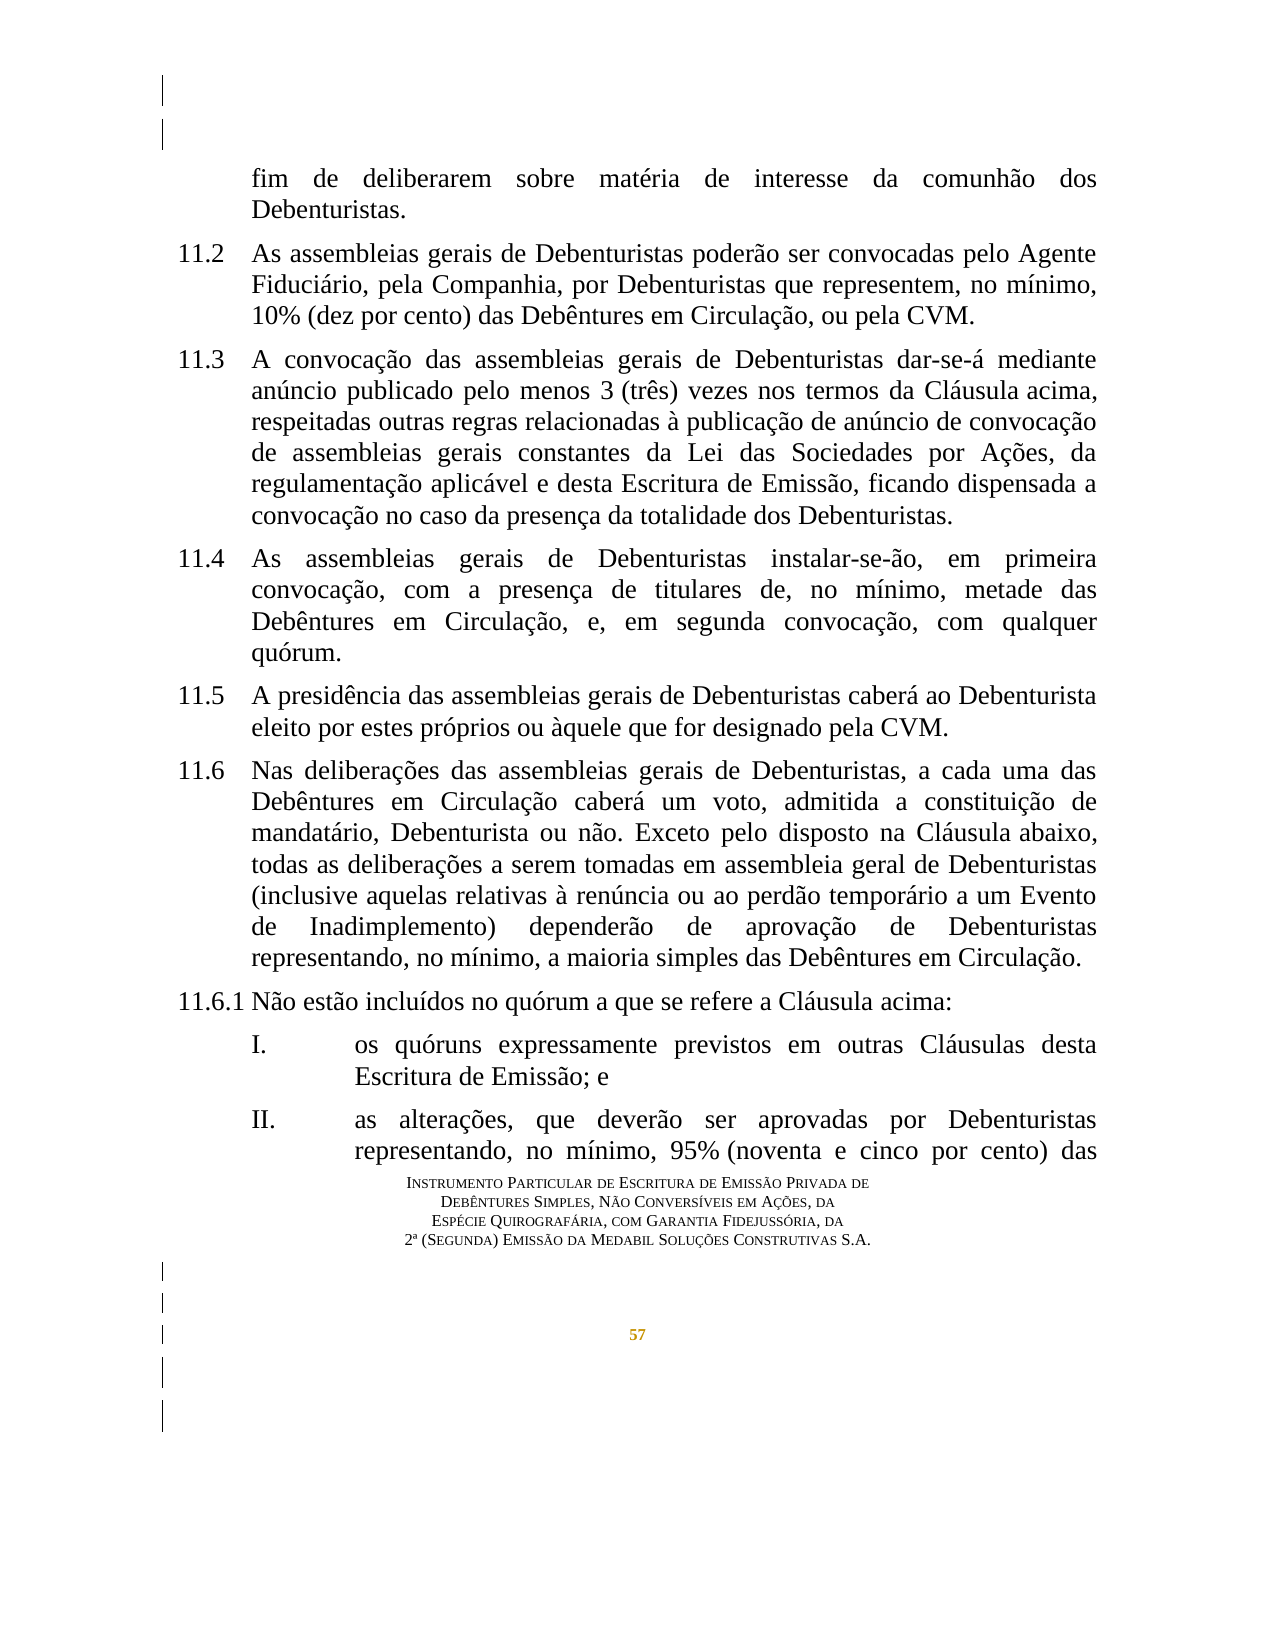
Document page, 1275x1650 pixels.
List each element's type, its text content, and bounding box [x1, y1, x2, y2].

list A presidência das assembleias gerais de Debenturistas caberá ao Debenturista eleito por estes próprios ou àquele que for designado pela CVM. [177, 679, 1098, 742]
list os quóruns expressamente previstos em outras Cláusulas desta Escritura de Emissão; e [251, 1028, 1098, 1091]
list A convocação das assembleias gerais de Debenturistas dar-se-á mediante anúncio publicado pelo menos 3 (três) vezes nos termos da Cláusula 8.26 acima, respeitadas outras regras relacionadas à publicação de anúncio de convocação de assembleias gerais constantes da Lei das Sociedades por Ações, da regulamentação aplicável e desta Escritura de Emissão, ficando dispensada a convocação no caso da presença da totalidade dos Debenturistas. [177, 343, 1098, 530]
list As assembleias gerais de Debenturistas poderão ser convocadas pelo Agente Fiduciário, pela Companhia, por Debenturistas que representem, no mínimo, 10% (dez por cento) das Debêntures em Circulação, ou pela CVM. [177, 237, 1098, 331]
list Nas deliberações das assembleias gerais de Debenturistas, a cada uma das Debêntures em Circulação caberá um voto, admitida a constituição de mandatário, Debenturista ou não. Exceto pelo disposto na Cláusula 11.6.1 abaixo, todas as deliberações a serem tomadas em assembleia geral de Debenturistas (inclusive aquelas relativas à renúncia ou ao perdão temporário a um Evento de Inadimplemento) dependerão de aprovação de Debenturistas representando, no mínimo, a maioria simples das Debêntures em Circulação. [177, 754, 1098, 972]
list Os Debenturistas poderão, a qualquer tempo, reunir-se em assembleia geral, de acordo com o disposto no artigo 71 da Lei das Sociedades por Ações, a fim de deliberarem sobre matéria de interesse da comunhão dos Debenturistas. [177, 162, 1098, 224]
list Não estão incluídos no quórum a que se refere a Cláusula 11.6 acima: [177, 985, 1098, 1016]
list As assembleias gerais de Debenturistas instalar-se-ão, em primeira convocação, com a presença de titulares de, no mínimo, metade das Debêntures em Circulação, e, em segunda convocação, com qualquer quórum. [177, 542, 1098, 667]
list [251, 1103, 1098, 1166]
